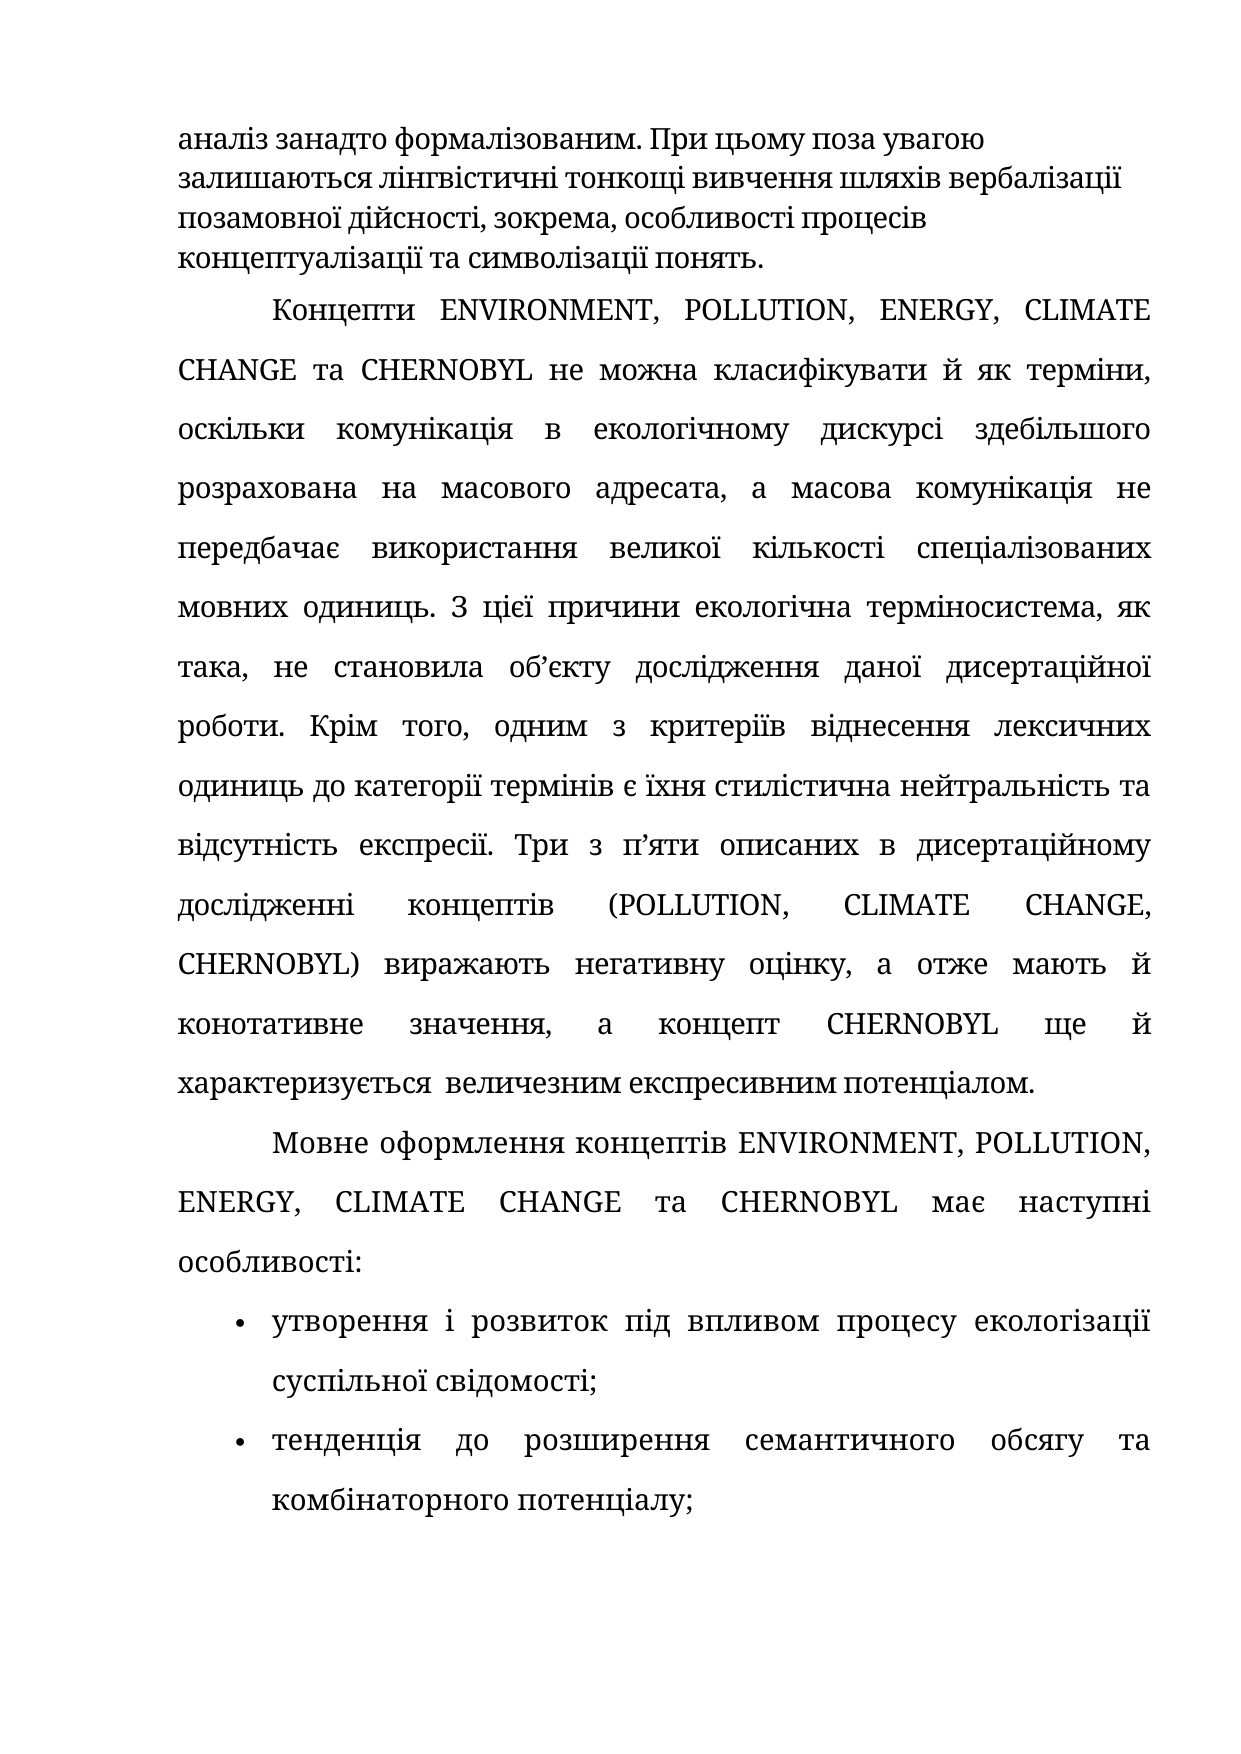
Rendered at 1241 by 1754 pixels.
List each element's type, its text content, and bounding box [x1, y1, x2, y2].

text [177, 118, 1152, 277]
list тенденція до розширення семантичного обсягу та комбінаторного потенціалу; [236, 1419, 1152, 1519]
text Мовне оформлення концептів ENVIRONMENT, POLLUTION, ENERGY, CLIMATE CHANGE та CHERNOBYL має наступні особливості: [177, 1122, 1152, 1281]
list утворення і розвиток під впливом процесу екологізації суспільної свідомості; [236, 1301, 1152, 1400]
text Концепти ENVIRONMENT, POLLUTION, ENERGY, CLIMATE CHANGE та CHERNOBYL не можна класифікувати й як терміни, оскільки комунікація в екологічному дискурсі здебільшого розрахована на масового адресата, а масова комунікація не передбачає використання великої кількості спеціалізованих мовних одиниць. З цієї причини екологічна терміносистема, як така, не становила об’єкту дослідження даної дисертаційної роботи. Крім того, одним з критеріїв віднесення лексичних одиниць до категорії термінів є їхня стилістична нейтральність та відсутність експресії. Три з п’яти описаних в дисертаційному дослідженні концептів (POLLUTION, CLIMATE CHANGE, CHERNOBYL) виражають негативну оцінку, а отже мають й конотативне значення, а концепт CHERNOBYL ще й характеризується величезним експресивним потенціалом. [177, 289, 1152, 1102]
